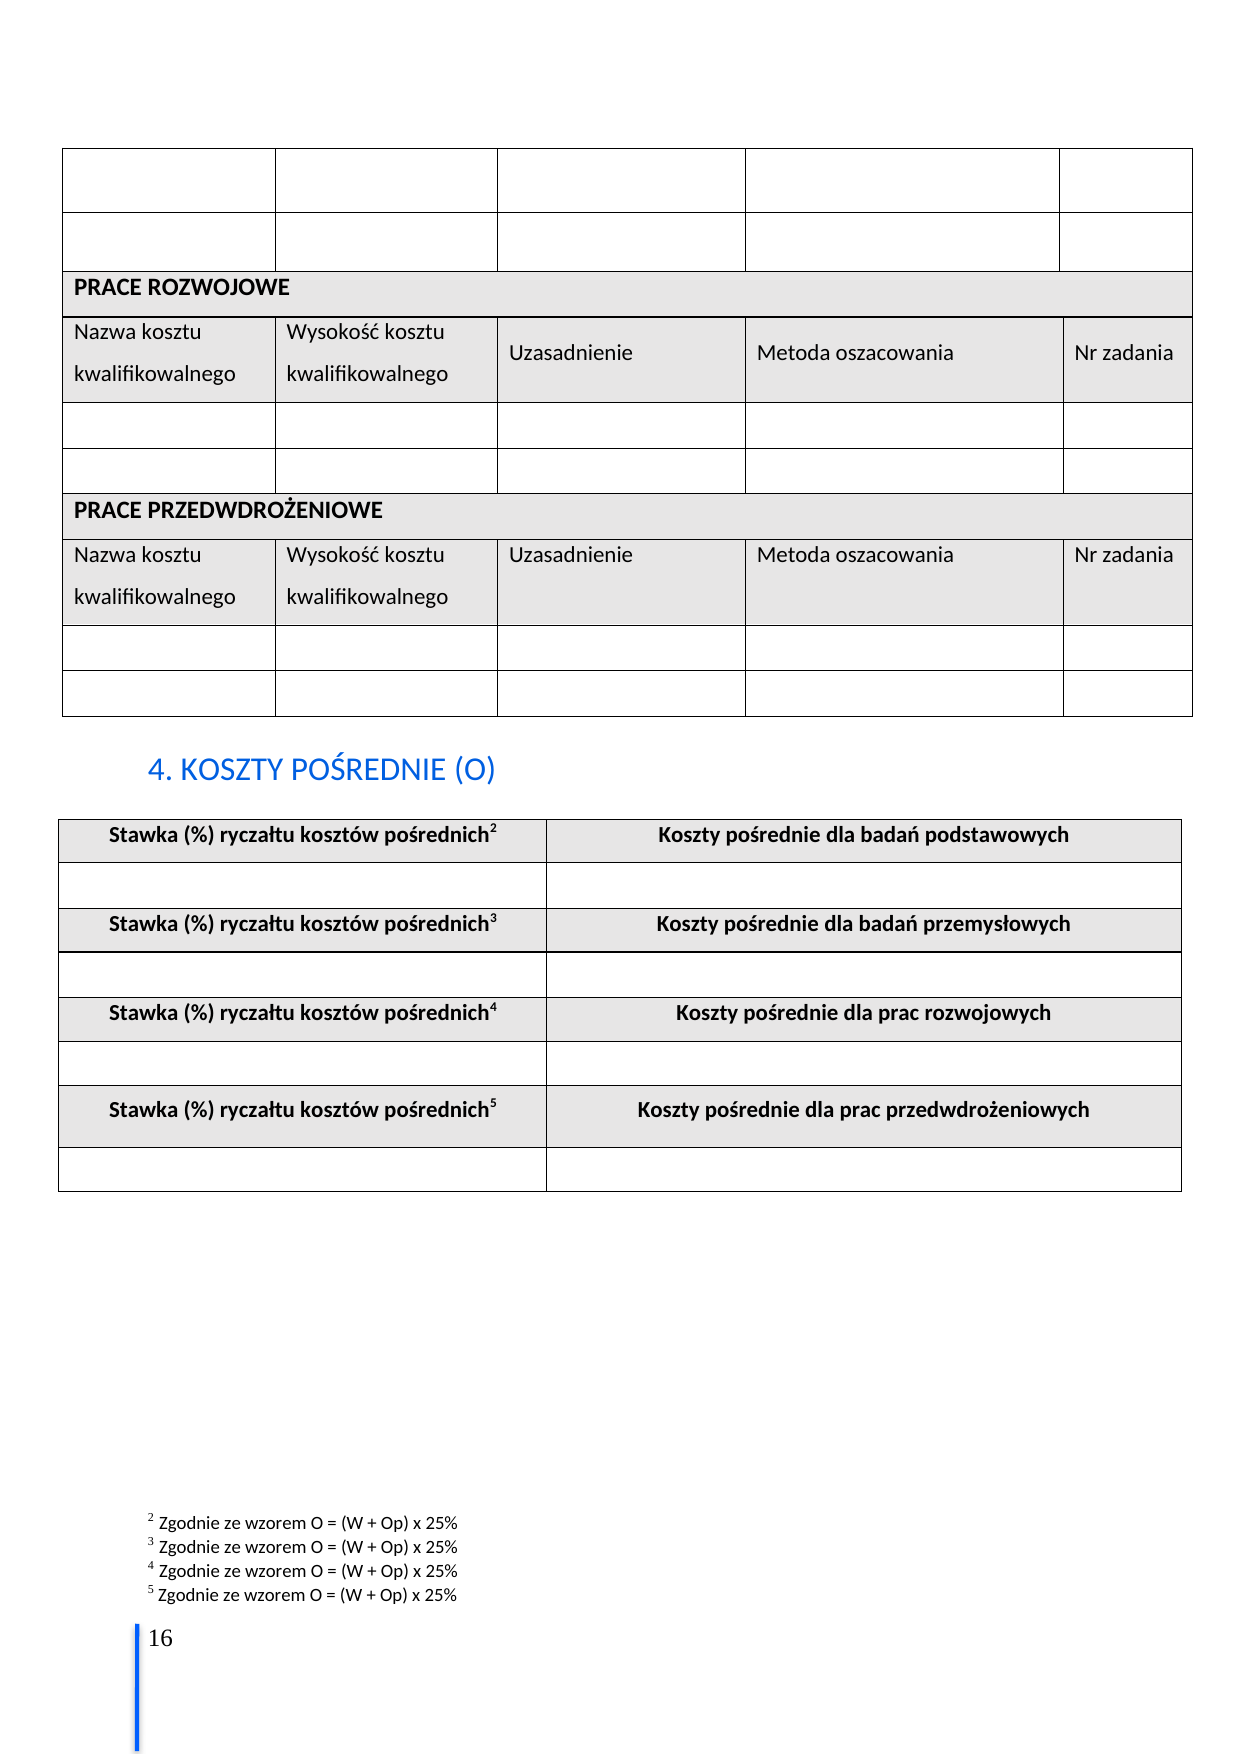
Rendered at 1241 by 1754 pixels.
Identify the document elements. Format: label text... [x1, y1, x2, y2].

table_cell [276, 626, 497, 670]
table_cell [498, 403, 745, 447]
table_cell [746, 403, 1063, 447]
table_cell [498, 626, 745, 670]
table_header Koszty pośrednie dla badań podstawowych [547, 820, 1181, 862]
table_cell [547, 1148, 1181, 1191]
table_cell PRACE PRZEDWDROŻENIOWE [63, 494, 1192, 539]
table_cell Uzasadnienie [498, 318, 745, 402]
table_cell [63, 626, 275, 670]
table_cell [59, 1042, 546, 1085]
table_cell [63, 149, 275, 212]
table_cell [63, 449, 275, 493]
table_cell [746, 449, 1063, 493]
table_cell [498, 671, 745, 716]
table_cell [1064, 671, 1192, 716]
table_header Stawka (%) ryczałtu kosztów pośrednich [59, 820, 546, 862]
table_cell [276, 213, 497, 271]
table_cell [746, 626, 1063, 670]
table_cell [1064, 449, 1192, 493]
table_cell [63, 671, 275, 716]
table_cell [547, 953, 1181, 997]
table_cell [1064, 626, 1192, 670]
table_cell Nazwa kosztu kwalifikowalnego [63, 540, 275, 624]
table_cell [276, 449, 497, 493]
table_cell [59, 1148, 546, 1191]
table_cell [276, 403, 497, 447]
table_cell Metoda oszacowania [746, 318, 1063, 402]
table_cell [498, 449, 745, 493]
table_cell [547, 1042, 1181, 1085]
table_cell [1060, 213, 1192, 271]
table_cell Koszty pośrednie dla prac przedwdrożeniowych [547, 1086, 1181, 1147]
table_cell [498, 213, 745, 271]
table_cell Koszty pośrednie dla badań przemysłowych [547, 909, 1181, 951]
table_cell Uzasadnienie [498, 540, 745, 624]
table_cell Stawka (%) ryczałtu kosztów pośrednich [59, 909, 546, 951]
table_cell [746, 671, 1063, 716]
table_cell [276, 671, 497, 716]
table_cell PRACE ROZWOJOWE [63, 272, 1192, 316]
table_cell [59, 863, 546, 908]
table_cell [498, 149, 745, 212]
table_cell Metoda oszacowania [746, 540, 1063, 624]
table_cell [1060, 149, 1192, 212]
table_cell Stawka (%) ryczałtu kosztów pośrednich [59, 1086, 546, 1147]
table_cell Stawka (%) ryczałtu kosztów pośrednich [59, 998, 546, 1041]
table_cell [746, 149, 1059, 212]
text 4. KOSZTY POŚREDNIE (O) [148, 748, 1107, 788]
table_cell [63, 213, 275, 271]
table_cell [59, 953, 546, 997]
table_cell [1064, 403, 1192, 447]
table_cell Nr zadania [1064, 540, 1192, 624]
table_cell Wysokość kosztu kwalifikowalnego [276, 540, 497, 624]
table_cell Wysokość kosztu kwalifikowalnego [276, 318, 497, 402]
table_cell Nr zadania [1064, 318, 1192, 402]
table_cell [63, 403, 275, 447]
table_cell [746, 213, 1059, 271]
table_cell Koszty pośrednie dla prac rozwojowych [547, 998, 1181, 1041]
table_cell [276, 149, 497, 212]
table_cell [547, 863, 1181, 908]
table_cell Nazwa kosztu kwalifikowalnego [63, 318, 275, 402]
